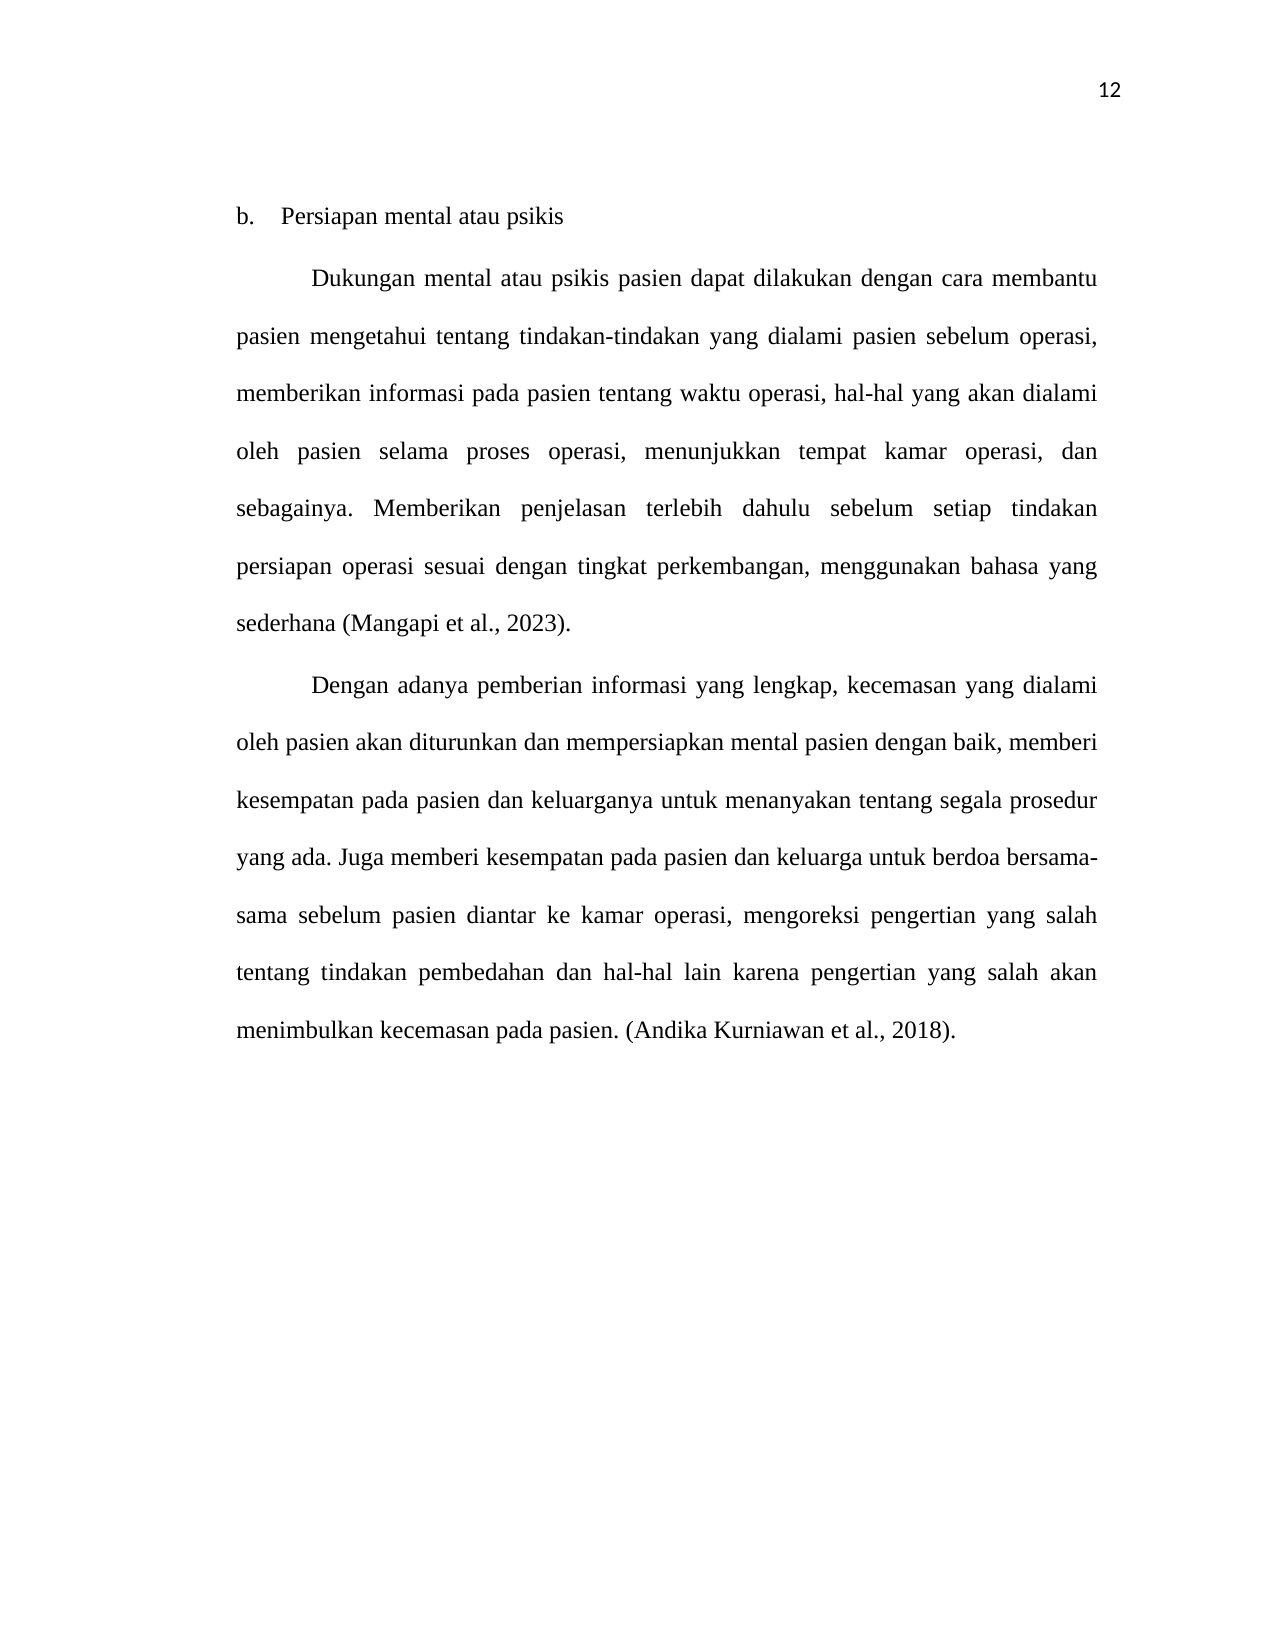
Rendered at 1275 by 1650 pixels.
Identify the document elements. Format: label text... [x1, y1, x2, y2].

text Dengan adanya pemberian informasi yang lengkap, kecemasan yang dialami oleh pasien akan diturunkan dan mempersiapkan mental pasien dengan baik, memberi kesempatan pada pasien dan keluarganya untuk menanyakan tentang segala prosedur yang ada. Juga memberi kesempatan pada pasien dan keluarga untuk berdoa bersama- sama sebelum pasien diantar ke kamar operasi, mengoreksi pengertian yang salah tentang tindakan pembedahan dan hal-hal lain karena pengertian yang salah akan menimbulkan kecemasan pada pasien. (Andika Kurniawan et al., 2018). [236, 670, 1098, 1043]
list Persiapan mental atau psikis [236, 201, 1121, 230]
text Dukungan mental atau psikis pasien dapat dilakukan dengan cara membantu pasien mengetahui tentang tindakan-tindakan yang dialami pasien sebelum operasi, memberikan informasi pada pasien tentang waktu operasi, hal-hal yang akan dialami oleh pasien selama proses operasi, menunjukkan tempat kamar operasi, dan sebagainya. Memberikan penjelasan terlebih dahulu sebelum setiap tindakan persiapan operasi sesuai dengan tingkat perkembangan, menggunakan bahasa yang sederhana (Mangapi et al., 2023). [236, 263, 1098, 637]
